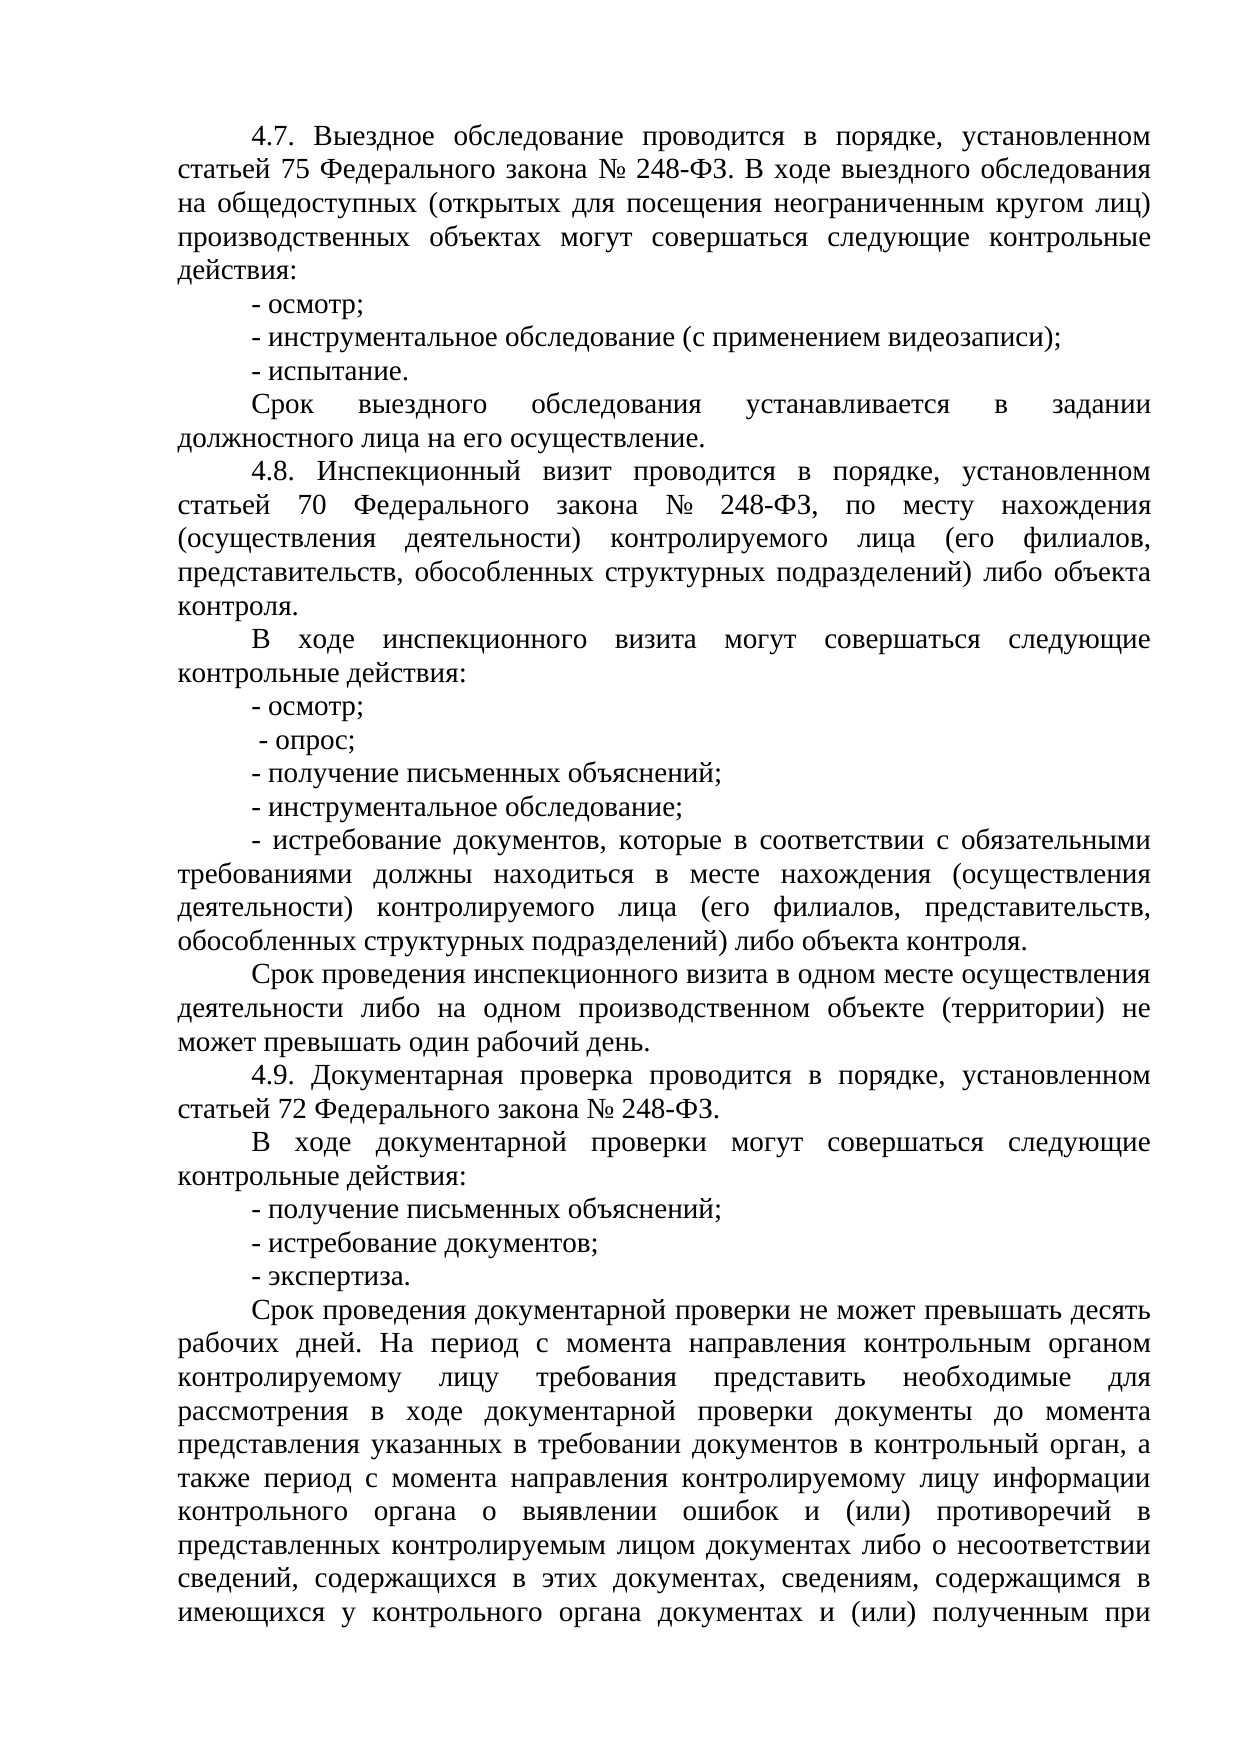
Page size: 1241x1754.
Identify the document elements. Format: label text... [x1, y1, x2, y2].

text 4.7. Выездное обследование проводится в порядке, установленном статьей 75 Федерального закона № 248-ФЗ. В ходе выездного обследования на общедоступных (открытых для посещения неограниченным кругом лиц) производственных объектах могут совершаться следующие контрольные действия: [177, 118, 1152, 286]
text - истребование документов; [177, 1225, 1152, 1258]
text 4.9. Документарная проверка проводится в порядке, установленном статьей 72 Федерального закона № 248-ФЗ. [177, 1057, 1152, 1124]
text Срок выездного обследования устанавливается в задании должностного лица на его осуществление. [177, 386, 1152, 453]
text - инструментальное обследование (с применением видеозаписи); [177, 319, 1152, 353]
text - испытание. [177, 353, 1152, 386]
text В ходе документарной проверки могут совершаться следующие контрольные действия: [177, 1124, 1152, 1191]
text - осмотр; [177, 286, 1152, 319]
text - истребование документов, которые в соответствии с обязательными требованиями должны находиться в месте нахождения (осуществления деятельности) контролируемого лица (его филиалов, представительств, обособленных структурных подразделений) либо объекта контроля. [177, 822, 1152, 957]
text - опрос; [177, 722, 1152, 755]
text 4.8. Инспекционный визит проводится в порядке, установленном статьей 70 Федерального закона № 248-ФЗ, по месту нахождения (осуществления деятельности) контролируемого лица (его филиалов, представительств, обособленных структурных подразделений) либо объекта контроля. [177, 453, 1152, 621]
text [177, 1292, 1152, 1627]
text - получение письменных объяснений; [177, 755, 1152, 789]
text Срок проведения инспекционного визита в одном месте осуществления деятельности либо на одном производственном объекте (территории) не может превышать один рабочий день. [177, 957, 1152, 1057]
text - инструментальное обследование; [177, 789, 1152, 822]
text - экспертиза. [177, 1258, 1152, 1292]
text - получение письменных объяснений; [177, 1191, 1152, 1225]
text В ходе инспекционного визита могут совершаться следующие контрольные действия: [177, 621, 1152, 688]
text - осмотр; [177, 688, 1152, 722]
